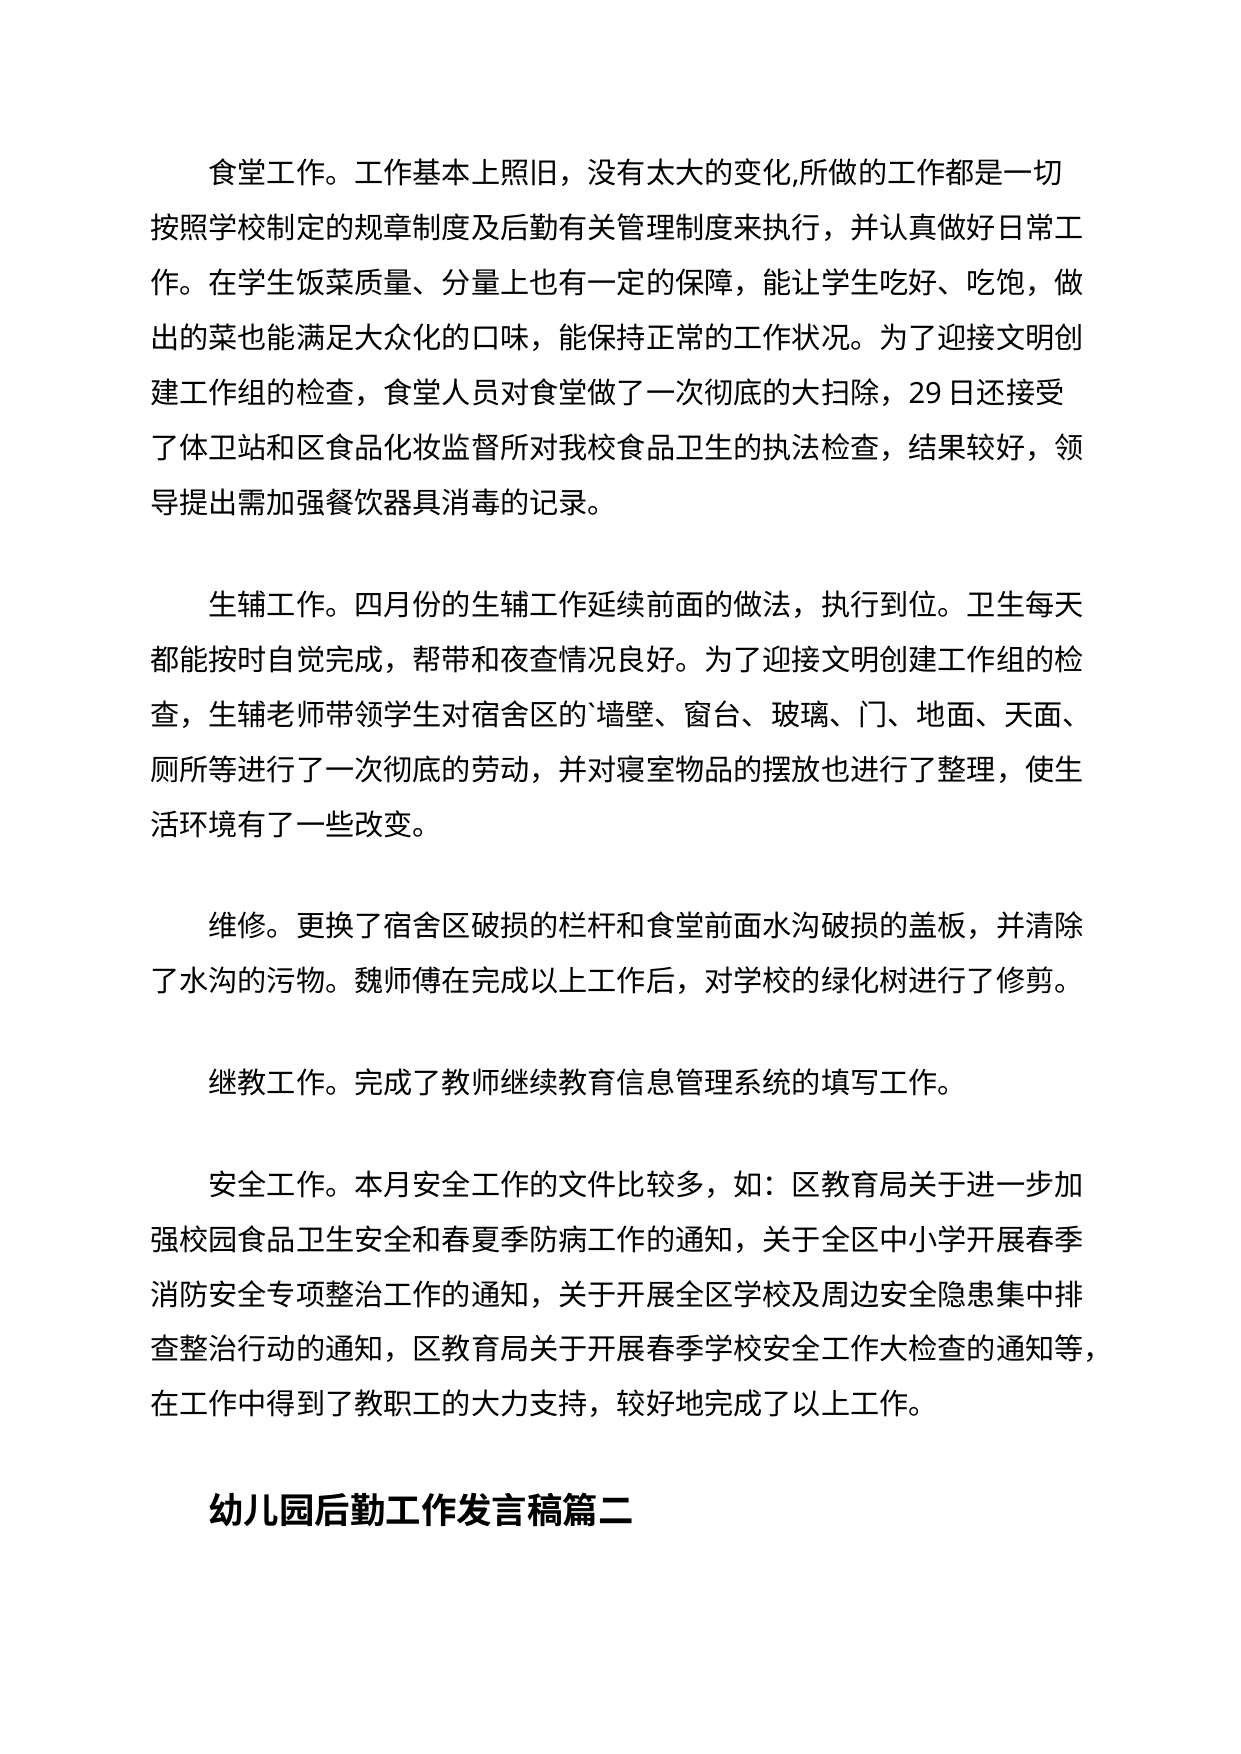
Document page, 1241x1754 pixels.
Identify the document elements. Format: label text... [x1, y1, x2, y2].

text 维修。更换了宿舍区破损的栏杆和食堂前面水沟破损的盖板，并清除了水沟的污物。魏师傅在完成以上工作后，对学校的绿化树进行了修剪。 [150, 903, 1090, 1000]
text 生辅工作。四月份的生辅工作延续前面的做法，执行到位。卫生每天都能按时自觉完成，帮带和夜查情况良好。为了迎接文明创建工作组的检查，生辅老师带领学生对宿舍区的`墙壁、窗台、玻璃、门、地面、天面、厕所等进行了一次彻底的劳动，并对寝室物品的摆放也进行了整理，使生活环境有了一些改变。 [150, 581, 1090, 843]
text 食堂工作。工作基本上照旧，没有太大的变化,所做的工作都是一切按照学校制定的规章制度及后勤有关管理制度来执行，并认真做好日常工作。在学生饭菜质量、分量上也有一定的保障，能让学生吃好、吃饱，做出的菜也能满足大众化的口味，能保持正常的工作状况。为了迎接文明创建工作组的检查，食堂人员对食堂做了一次彻底的大扫除，29日还接受了体卫站和区食品化妆监督所对我校食品卫生的执法检查，结果较好，领导提出需加强餐饮器具消毒的记录。 [150, 150, 1090, 522]
text 继教工作。完成了教师继续教育信息管理系统的填写工作。 [150, 1059, 1090, 1102]
text 幼儿园后勤工作发言稿篇二 [150, 1483, 1090, 1534]
text 安全工作。本月安全工作的文件比较多，如：区教育局关于进一步加强校园食品卫生安全和春夏季防病工作的通知，关于全区中小学开展春季消防安全专项整治工作的通知，关于开展全区学校及周边安全隐患集中排查整治行动的通知，区教育局关于开展春季学校安全工作大检查的通知等，在工作中得到了教职工的大力支持，较好地完成了以上工作。 [150, 1161, 1090, 1423]
